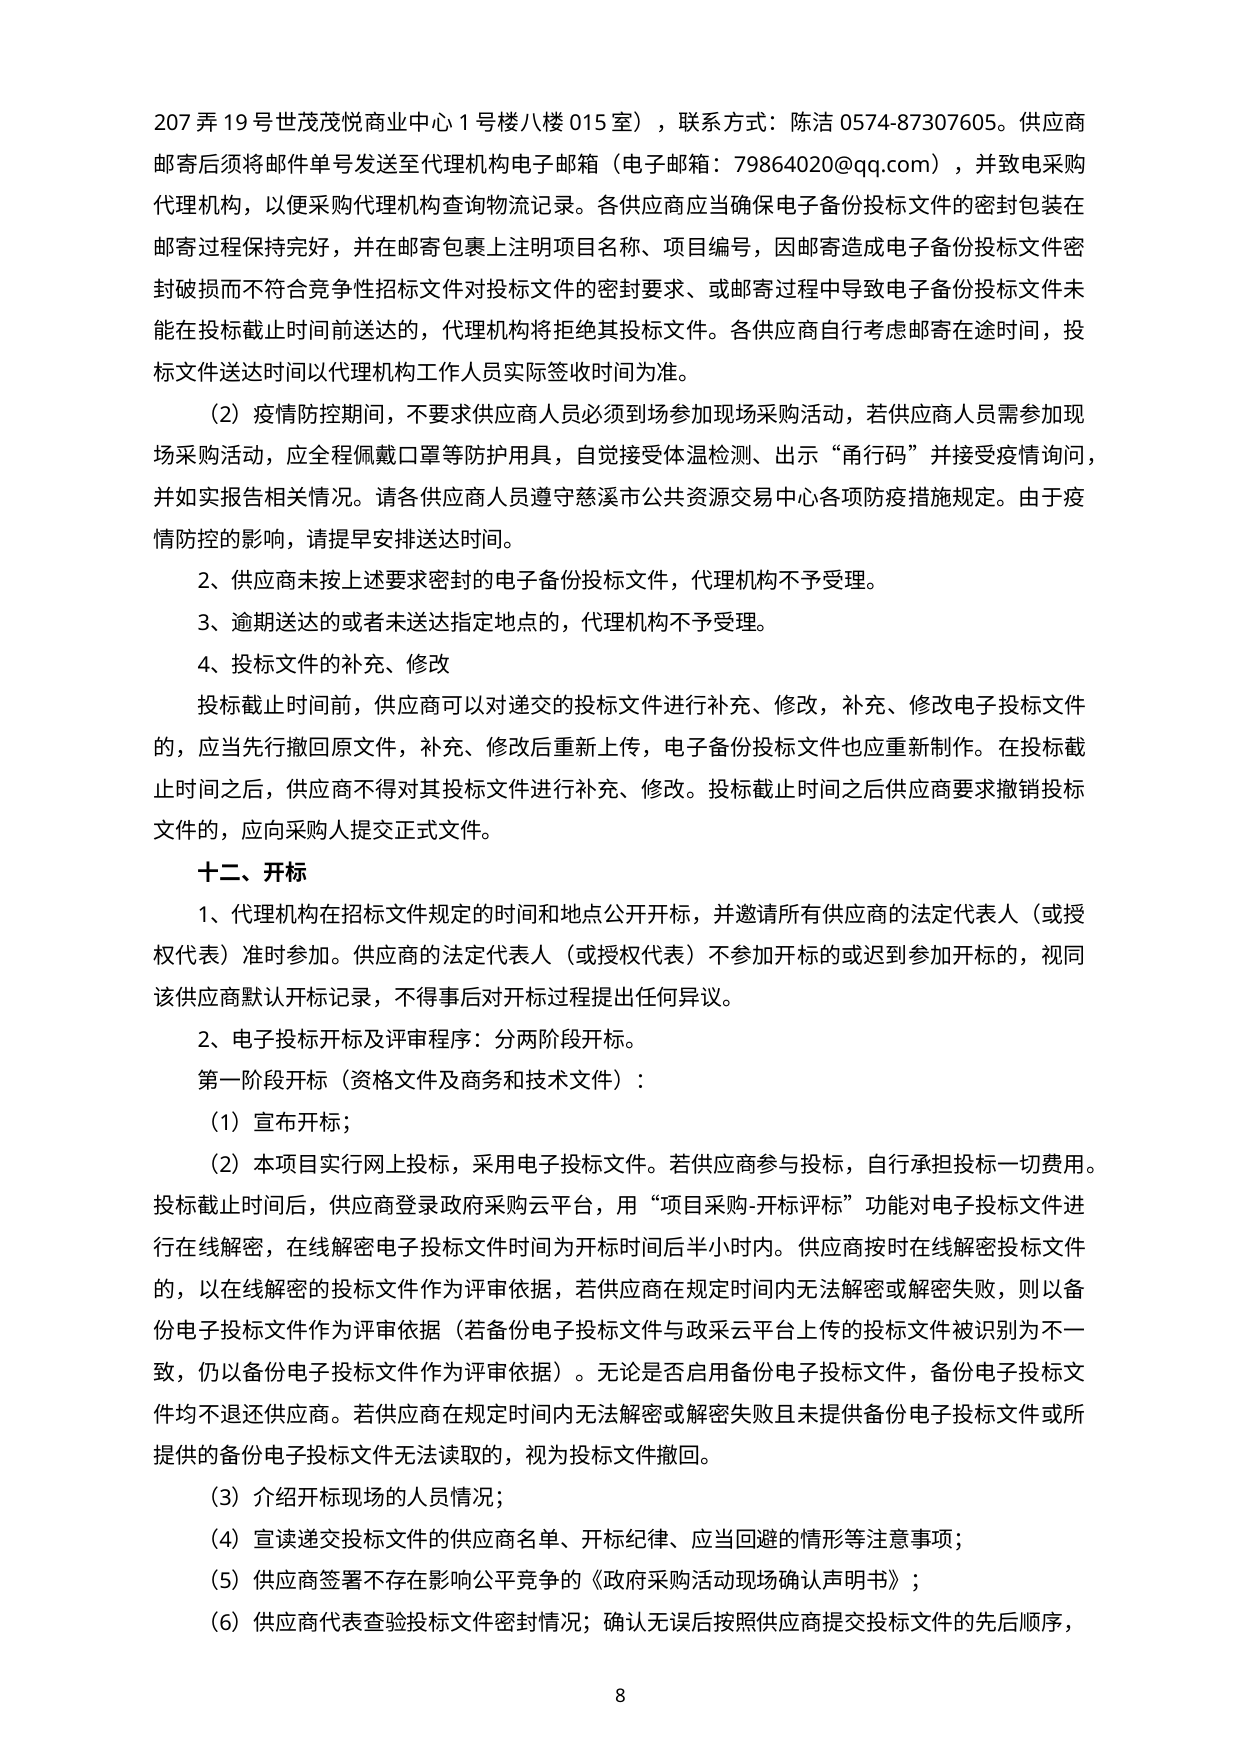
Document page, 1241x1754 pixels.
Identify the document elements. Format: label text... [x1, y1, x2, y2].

text （4）宣读递交投标文件的供应商名单、开标纪律、应当回避的情形等注意事项； [153, 1514, 1087, 1556]
text （3）介绍开标现场的人员情况； [153, 1472, 1087, 1514]
text （2）本项目实行网上投标，采用电子投标文件。若供应商参与投标，自行承担投标一切费用。投标截止时间后，供应商登录政府采购云平台，用“项目采购-开标评标”功能对电子投标文件进行在线解密，在线解密电子投标文件时间为开标时间后半小时内。供应商按时在线解密投标文件的，以在线解密的投标文件作为评审依据，若供应商在规定时间内无法解密或解密失败，则以备份电子投标文件作为评审依据（若备份电子投标文件与政采云平台上传的投标文件被识别为不一致，仍以备份电子投标文件作为评审依据）。无论是否启用备份电子投标文件，备份电子投标文件均不退还供应商。若供应商在规定时间内无法解密或解密失败且未提供备份电子投标文件或所提供的备份电子投标文件无法读取的，视为投标文件撤回。 [153, 1139, 1087, 1472]
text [153, 97, 1087, 389]
text 第一阶段开标（资格文件及商务和技术文件）： [153, 1056, 1087, 1097]
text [153, 1597, 1087, 1639]
text 3、逾期送达的或者未送达指定地点的，代理机构不予受理。 [153, 597, 1087, 639]
text 2、电子投标开标及评审程序：分两阶段开标。 [153, 1014, 1087, 1056]
text 十二、开标 [153, 847, 1087, 889]
text （5）供应商签署不存在影响公平竞争的《政府采购活动现场确认声明书》； [153, 1556, 1087, 1597]
text 4、投标文件的补充、修改 [153, 639, 1087, 681]
text （2）疫情防控期间，不要求供应商人员必须到场参加现场采购活动，若供应商人员需参加现场采购活动，应全程佩戴口罩等防护用具，自觉接受体温检测、出示“甬行码”并接受疫情询问，并如实报告相关情况。请各供应商人员遵守慈溪市公共资源交易中心各项防疫措施规定。由于疫情防控的影响，请提早安排送达时间。 [153, 389, 1087, 556]
text （1）宣布开标； [153, 1097, 1087, 1139]
text 2、供应商未按上述要求密封的电子备份投标文件，代理机构不予受理。 [153, 556, 1087, 597]
text 1、代理机构在招标文件规定的时间和地点公开开标，并邀请所有供应商的法定代表人（或授权代表）准时参加。供应商的法定代表人（或授权代表）不参加开标的或迟到参加开标的，视同该供应商默认开标记录，不得事后对开标过程提出任何异议。 [153, 889, 1087, 1014]
text 投标截止时间前，供应商可以对递交的投标文件进行补充、修改，补充、修改电子投标文件的，应当先行撤回原文件，补充、修改后重新上传，电子备份投标文件也应重新制作。在投标截止时间之后，供应商不得对其投标文件进行补充、修改。投标截止时间之后供应商要求撤销投标文件的，应向采购人提交正式文件。 [153, 681, 1087, 847]
